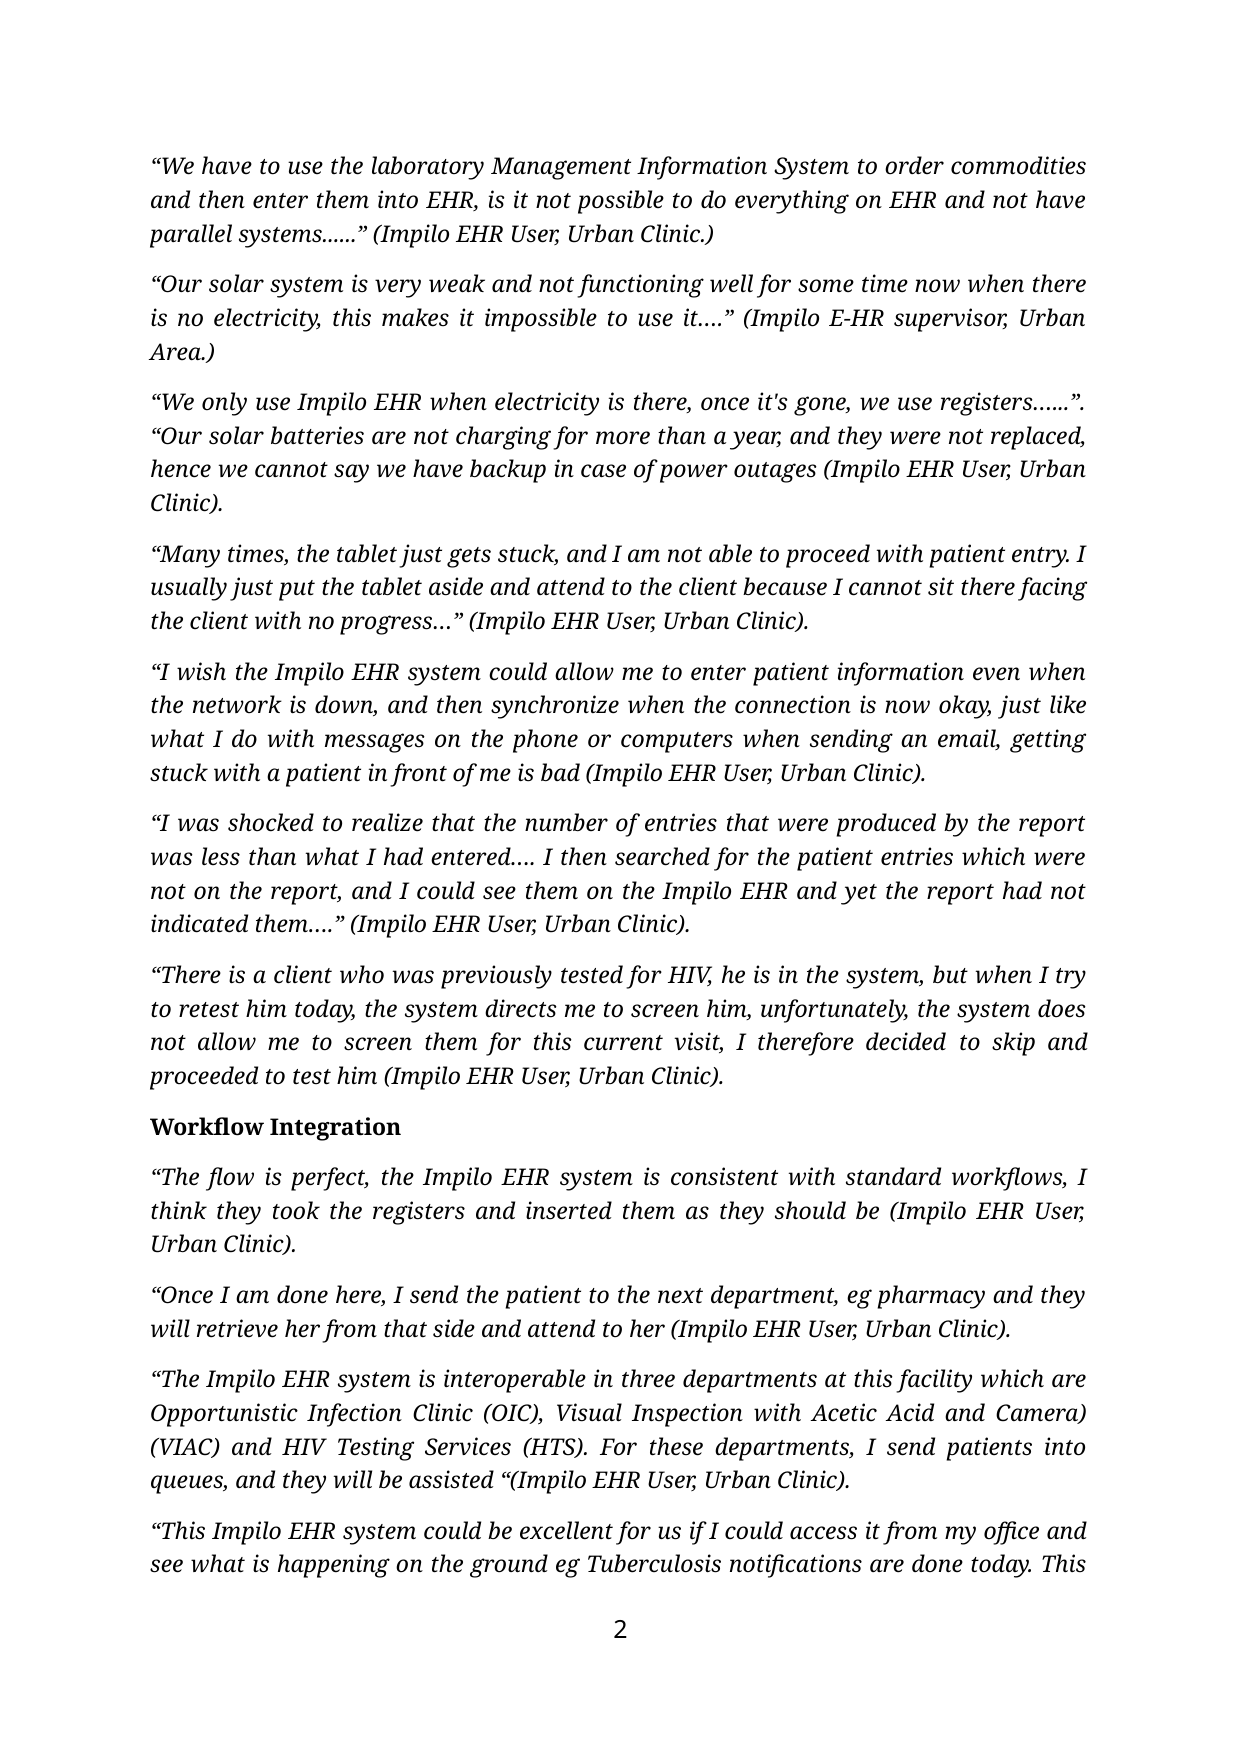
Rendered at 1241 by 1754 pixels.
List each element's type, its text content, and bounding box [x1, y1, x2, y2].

text “I wish the Impilo EHR system could allow me to enter patient information even when the network is down, and then synchronize when the connection is now okay, just like what I do with messages on the phone or computers when sending an email, getting stuck with a patient in front of me is bad (Impilo EHR User, Urban Clinic). [150, 655, 1090, 788]
text “We have to use the laboratory Management Information System to order commodities and then enter them into EHR, is it not possible to do everything on EHR and not have parallel systems......” (Impilo EHR User, Urban Clinic.) [150, 150, 1090, 249]
text “There is a client who was previously tested for HIV, he is in the system, but when I try to retest him today, the system directs me to screen him, unfortunately, the system does not allow me to screen them for this current visit, I therefore decided to skip and proceeded to test him (Impilo EHR User, Urban Clinic). [150, 959, 1090, 1091]
text “We only use Impilo EHR when electricity is there, once it's gone, we use registers…...”. “Our solar batteries are not charging for more than a year, and they were not replaced, hence we cannot say we have backup in case of power outages (Impilo EHR User, Urban Clinic). [150, 386, 1090, 518]
text “The flow is perfect, the Impilo EHR system is consistent with standard workflows, I think they took the registers and inserted them as they should be (Impilo EHR User, Urban Clinic). [150, 1161, 1090, 1259]
text Workflow Integration [150, 1110, 1090, 1142]
text “I was shocked to realize that the number of entries that were produced by the report was less than what I had entered…. I then searched for the patient entries which were not on the report, and I could see them on the Impilo EHR and yet the report had not indicated them….” (Impilo EHR User, Urban Clinic). [150, 807, 1090, 939]
text “Many times, the tablet just gets stuck, and I am not able to proceed with patient entry. I usually just put the tablet aside and attend to the client because I cannot sit there facing the client with no progress…” (Impilo EHR User, Urban Clinic). [150, 537, 1090, 636]
text “Our solar system is very weak and not functioning well for some time now when there is no electricity, this makes it impossible to use it….” (Impilo E-HR supervisor, Urban Area.) [150, 268, 1090, 367]
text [150, 1514, 1090, 1579]
text “Once I am done here, I send the patient to the next department, eg pharmacy and they will retrieve her from that side and attend to her (Impilo EHR User, Urban Clinic). [150, 1279, 1090, 1344]
text “The Impilo EHR system is interoperable in three departments at this facility which are Opportunistic Infection Clinic (OIC), Visual Inspection with Acetic Acid and Camera) (VIAC) and HIV Testing Services (HTS). For these departments, I send patients into queues, and they will be assisted “(Impilo EHR User, Urban Clinic). [150, 1363, 1090, 1495]
